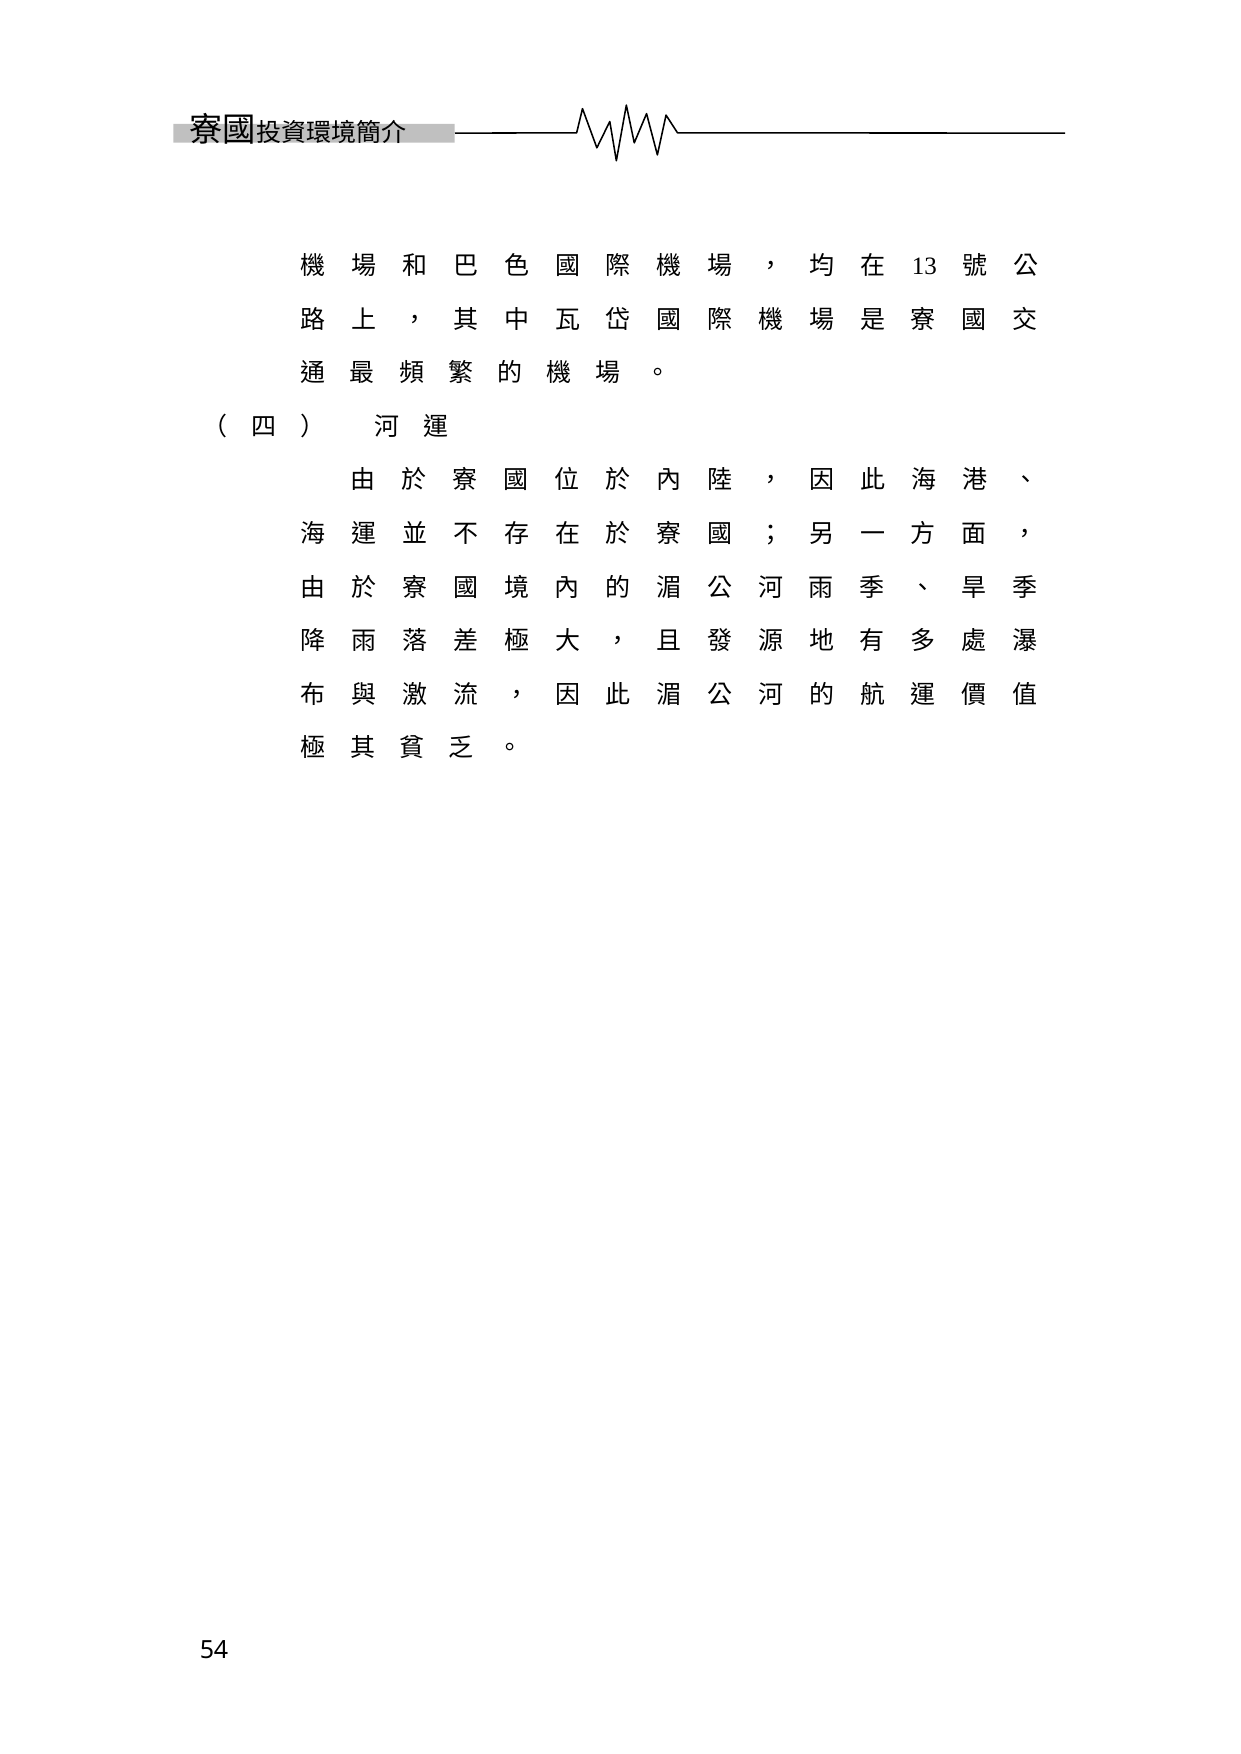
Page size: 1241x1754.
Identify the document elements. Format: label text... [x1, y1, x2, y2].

text （四） 河運 [202, 398, 1063, 451]
text 由於寮國位於內陸，因此海港、海運並不存在於寮國；另一方面，由於寮國境內的湄公河雨季、旱季降雨落差極大，且發源地有多處瀑布與激流，因此湄公河的航運價值極其貧乏。 [276, 451, 1063, 773]
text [276, 237, 1063, 398]
